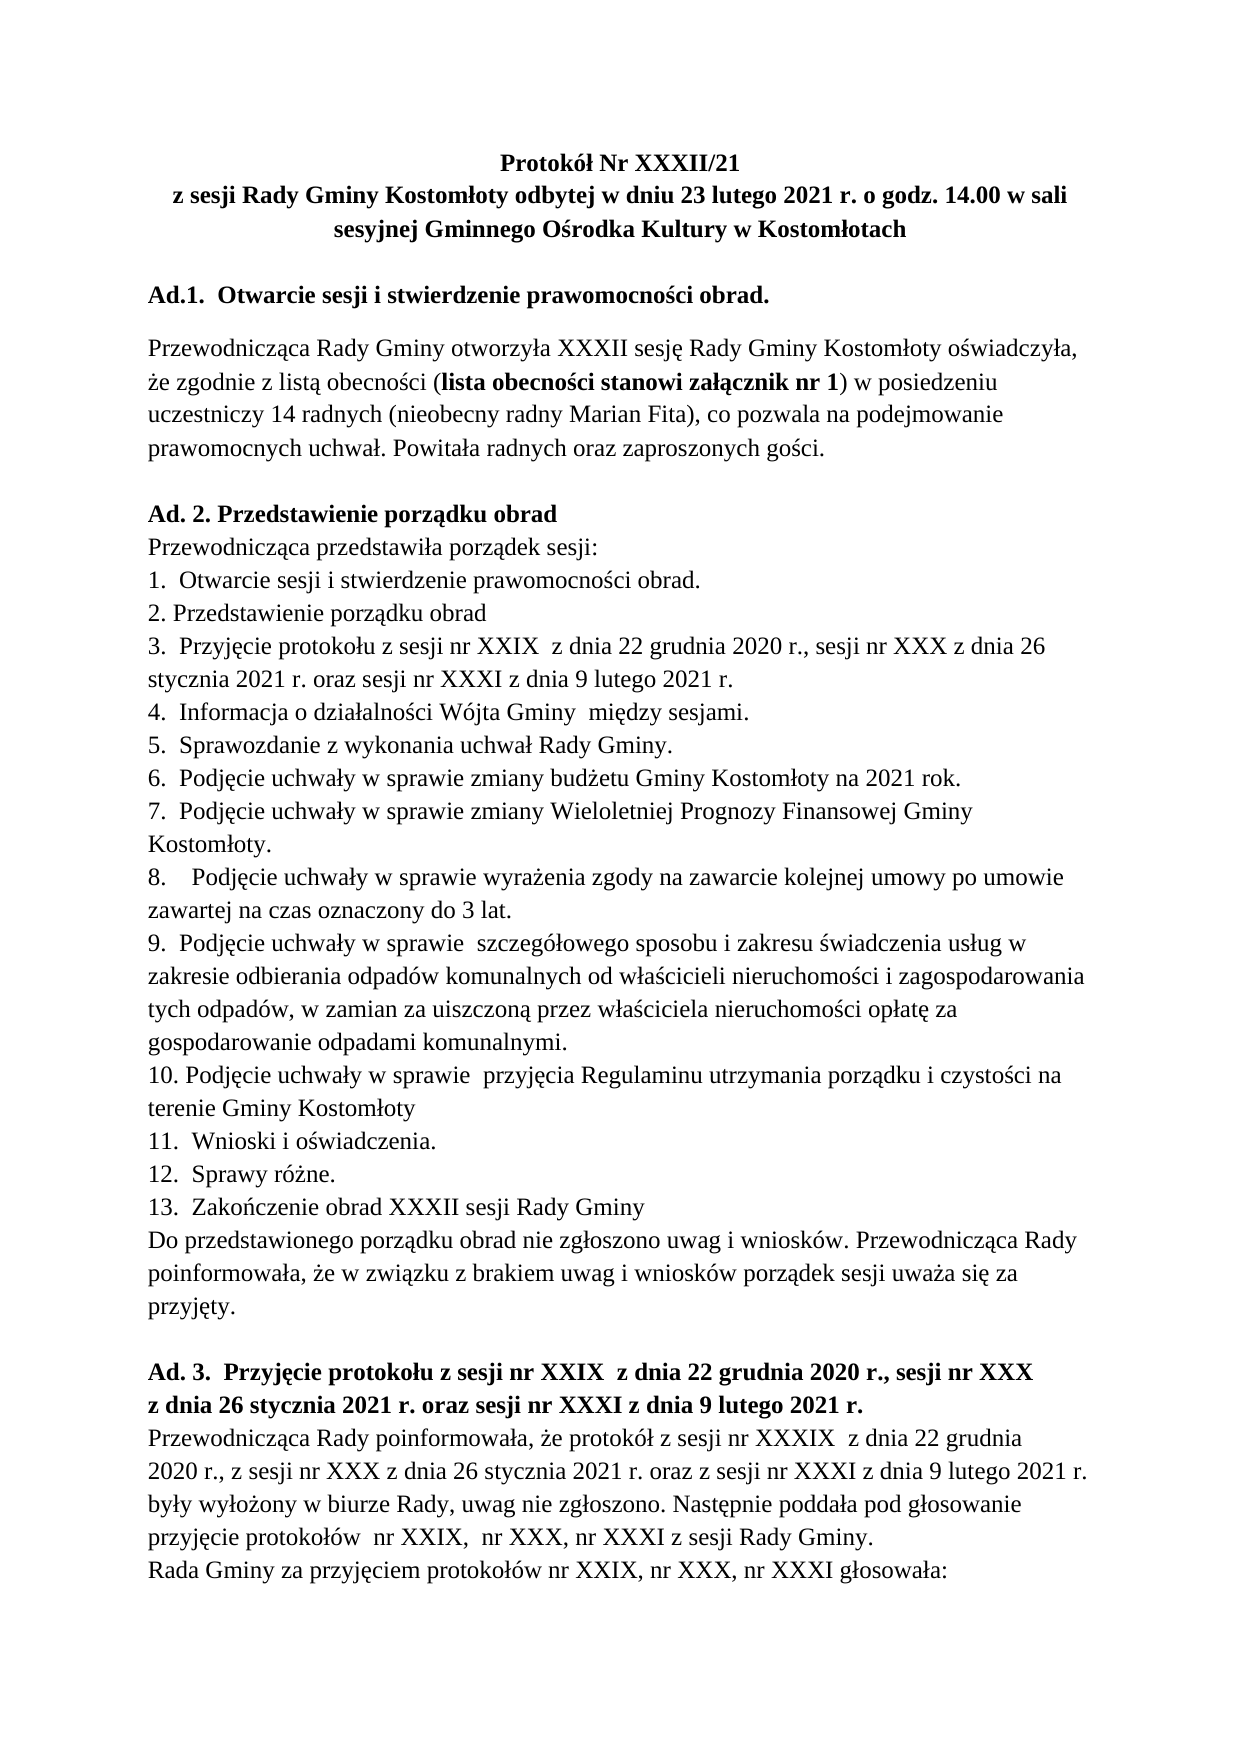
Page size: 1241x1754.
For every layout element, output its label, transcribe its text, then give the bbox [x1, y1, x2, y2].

text 1. Otwarcie sesji i stwierdzenie prawomocności obrad. [148, 565, 1093, 593]
text 10. Podjęcie uchwały w sprawie przyjęcia Regulaminu utrzymania porządku i czystości na terenie Gminy Kostomłoty [148, 1060, 1093, 1122]
text 13. Zakończenie obrad XXXII sesji Rady Gminy [148, 1192, 1093, 1221]
text Ad. 3. Przyjęcie protokołu z sesji nr XXIX z dnia 22 grudnia 2020 r., sesji nr XXX z dnia 26 stycznia 2021 r. oraz sesji nr XXXI z dnia 9 lutego 2021 r. Przewodnicząca Rady poinformowała, że protokół z sesji nr XXXIX z dnia 22 grudnia 2020 r., z sesji nr XXX z dnia 26 stycznia 2021 r. oraz z sesji nr XXXI z dnia 9 lutego 2021 r. były wyłożony w biurze Rady, uwag nie zgłoszono. Następnie poddała pod głosowanie przyjęcie protokołów nr XXIX, nr XXX, nr XXXI z sesji Rady Gminy. [148, 1324, 1093, 1551]
text 5. Sprawozdanie z wykonania uchwał Rady Gminy. [148, 730, 1093, 758]
text 3. Przyjęcie protokołu z sesji nr XXIX z dnia 22 grudnia 2020 r., sesji nr XXX z dnia 26 stycznia 2021 r. oraz sesji nr XXXI z dnia 9 lutego 2021 r. [148, 631, 1093, 692]
text Ad.1. Otwarcie sesji i stwierdzenie prawomocności obrad. [148, 247, 1093, 308]
text Rada Gminy za przyjęciem protokołów nr XXIX, nr XXX, nr XXXI głosowała: [148, 1555, 1093, 1584]
text 12. Sprawy różne. [148, 1159, 1093, 1188]
text 11. Wnioski i oświadczenia. [148, 1126, 1093, 1155]
text 4. Informacja o działalności Wójta Gminy między sesjami. [148, 697, 1093, 726]
text 7. Podjęcie uchwały w sprawie zmiany Wieloletniej Prognozy Finansowej Gminy Kostomłoty. [148, 796, 1093, 858]
text 8. Podjęcie uchwały w sprawie wyrażenia zgody na zawarcie kolejnej umowy po umowie zawartej na czas oznaczony do 3 lat. [148, 862, 1093, 924]
text Protokół Nr XXXII/21 [148, 148, 1093, 176]
text 6. Podjęcie uchwały w sprawie zmiany budżetu Gminy Kostomłoty na 2021 rok. [148, 763, 1093, 792]
text Przewodnicząca Rady Gminy otworzyła XXXII sesję Rady Gminy Kostomłoty oświadczyła, że zgodnie z listą obecności (lista obecności stanowi załącznik nr 1) w posiedzeniu uczestniczy 14 radnych (nieobecny radny Marian Fita), co pozwala na podejmowanie prawomocnych uchwał. Powitała radnych oraz zaproszonych gości. Ad. 2. Przedstawienie porządku obrad Przewodnicząca przedstawiła porządek sesji: [148, 333, 1093, 560]
text 2. Przedstawienie porządku obrad [148, 598, 1093, 626]
text 9. Podjęcie uchwały w sprawie szczegółowego sposobu i zakresu świadczenia usług w zakresie odbierania odpadów komunalnych od właścicieli nieruchomości i zagospodarowania tych odpadów, w zamian za uiszczoną przez właściciela nieruchomości opłatę za gospodarowanie odpadami komunalnymi. [148, 928, 1093, 1056]
text Do przedstawionego porządku obrad nie zgłoszono uwag i wniosków. Przewodnicząca Rady poinformowała, że w związku z brakiem uwag i wniosków porządek sesji uważa się za przyjęty. [148, 1225, 1093, 1320]
text z sesji Rady Gminy Kostomłoty odbytej w dniu 23 lutego 2021 r. o godz. 14.00 w sali sesyjnej Gminnego Ośrodka Kultury w Kostomłotach [148, 181, 1093, 242]
